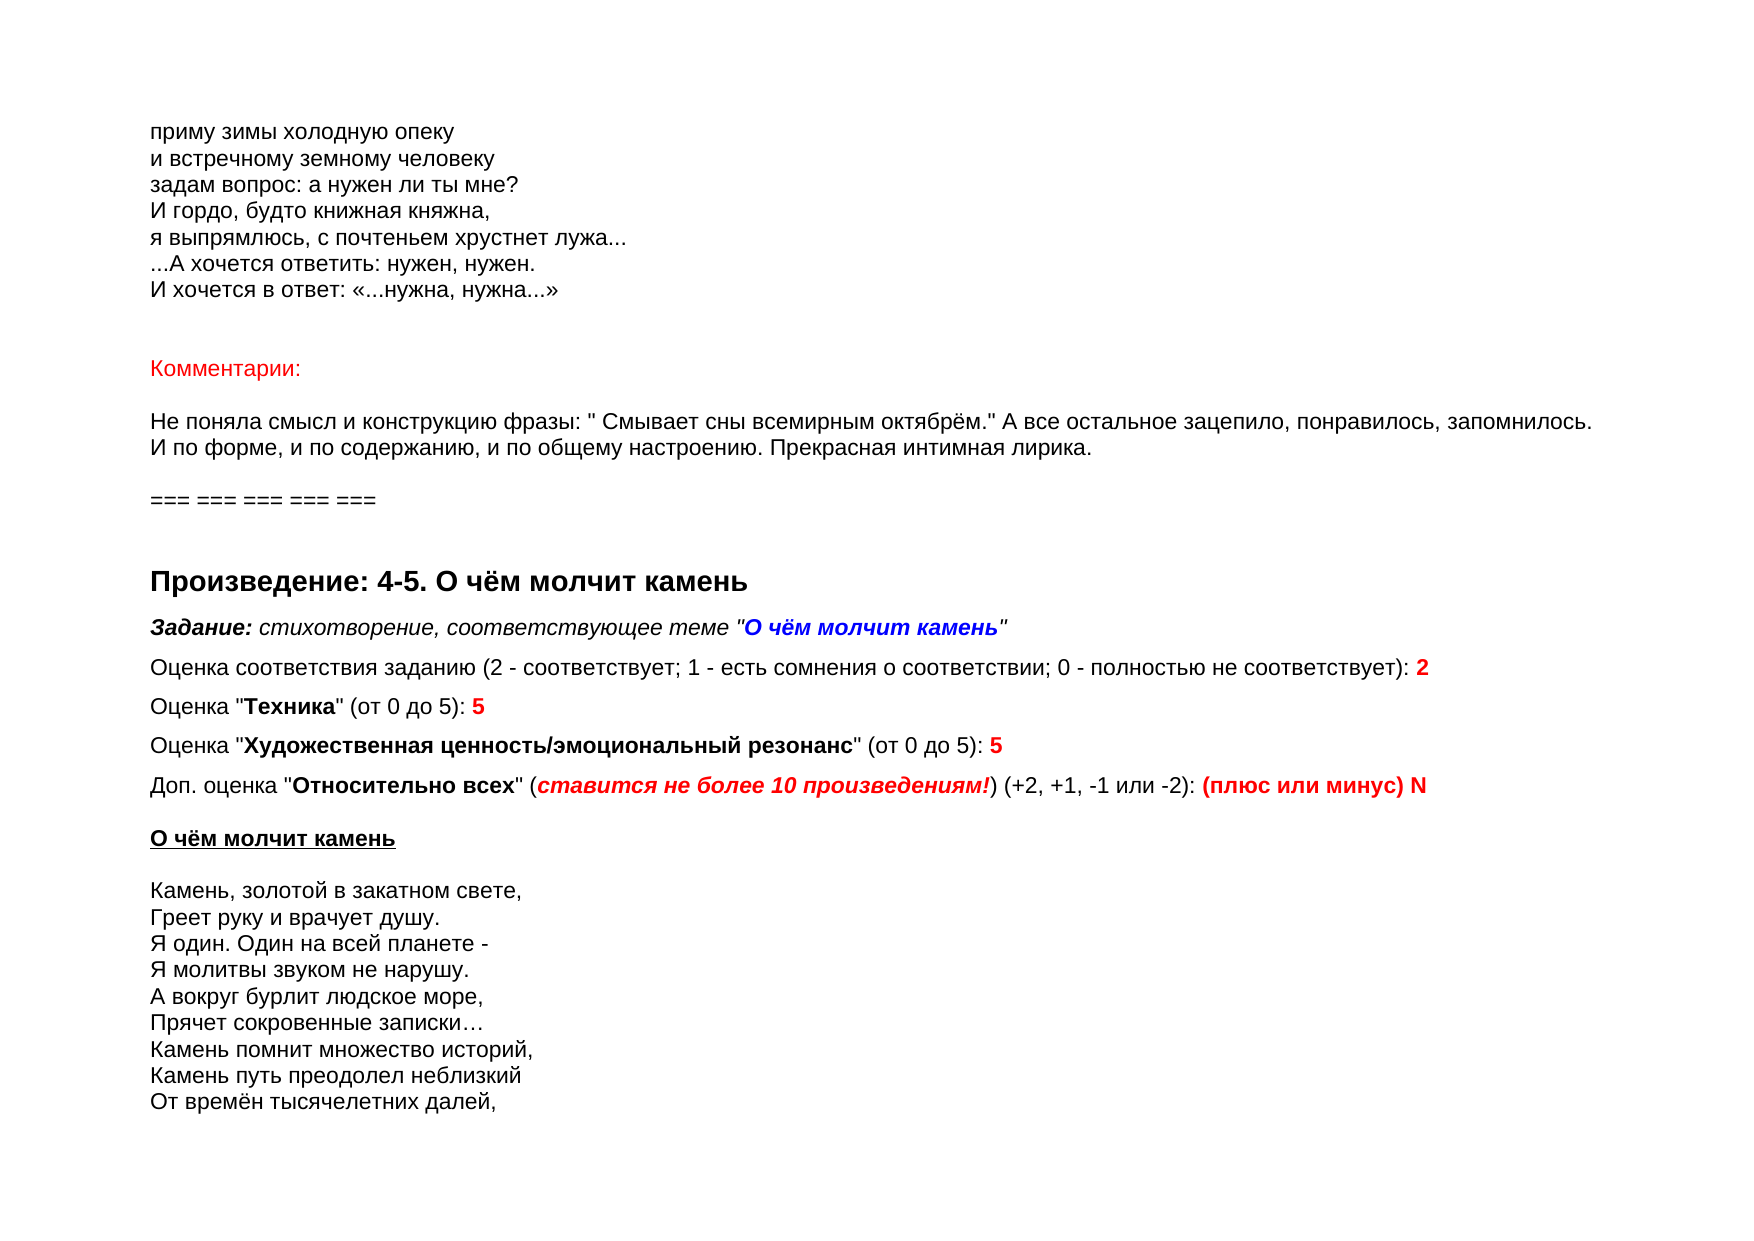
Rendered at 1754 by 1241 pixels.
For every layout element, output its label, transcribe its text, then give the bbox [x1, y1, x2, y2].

text Задание: стихотворение, соответствующее теме "О чём молчит камень" [150, 614, 1604, 640]
text Не поняла смысл и конструкцию фразы: " Смывает сны всемирным октябрём." А все остальное зацепило, понравилось, запомнилось. И по форме, и по содержанию, и по общему настроению. Прекрасная интимная лирика. [150, 408, 1604, 461]
text приму зимы холодную опеку [150, 118, 1604, 144]
text и встречному земному человеку [150, 144, 1604, 171]
text От времён тысячелетних далей, [150, 1088, 1604, 1114]
text И гордо, будто книжная княжна, [150, 197, 1604, 223]
text Камень путь преодолел неблизкий [150, 1062, 1604, 1088]
text ...А хочется ответить: нужен, нужен. [150, 250, 1604, 276]
text === === === === === [150, 487, 1604, 513]
text Оценка "Художественная ценность/эмоциональный резонанс" (от 0 до 5): 5 [150, 732, 1604, 759]
text я выпрямлюсь, с почтеньем хрустнет лужа... [150, 223, 1604, 250]
text И хочется в ответ: «...нужна, нужна...» [150, 276, 1604, 303]
text Я молитвы звуком не нарушу. [150, 956, 1604, 983]
text О чём молчит камень [150, 825, 1604, 851]
text Оценка "Техника" (от 0 до 5): 5 [150, 693, 1604, 719]
text задам вопрос: а нужен ли ты мне? [150, 171, 1604, 197]
text Комментарии: [150, 355, 1604, 382]
text Доп. оценка "Относительно всех" (ставится не более 10 произведениям!) (+2, +1, -1 или -2): (плюс или минус) N [150, 772, 1604, 798]
text Прячет сокровенные записки… [150, 1009, 1604, 1036]
text Оценка соответствия заданию (2 - соответствует; 1 - есть сомнения о соответствии; 0 - полностью не соответствует): 2 [150, 653, 1604, 680]
text Я один. Один на всей планете - [150, 930, 1604, 956]
text Греет руку и врачует душу. [150, 904, 1604, 930]
text Произведение: 4-5. О чём молчит камень [150, 564, 1604, 597]
text Камень помнит множество историй, [150, 1036, 1604, 1062]
text Камень, золотой в закатном свете, [150, 877, 1604, 904]
text А вокруг бурлит людское море, [150, 983, 1604, 1009]
